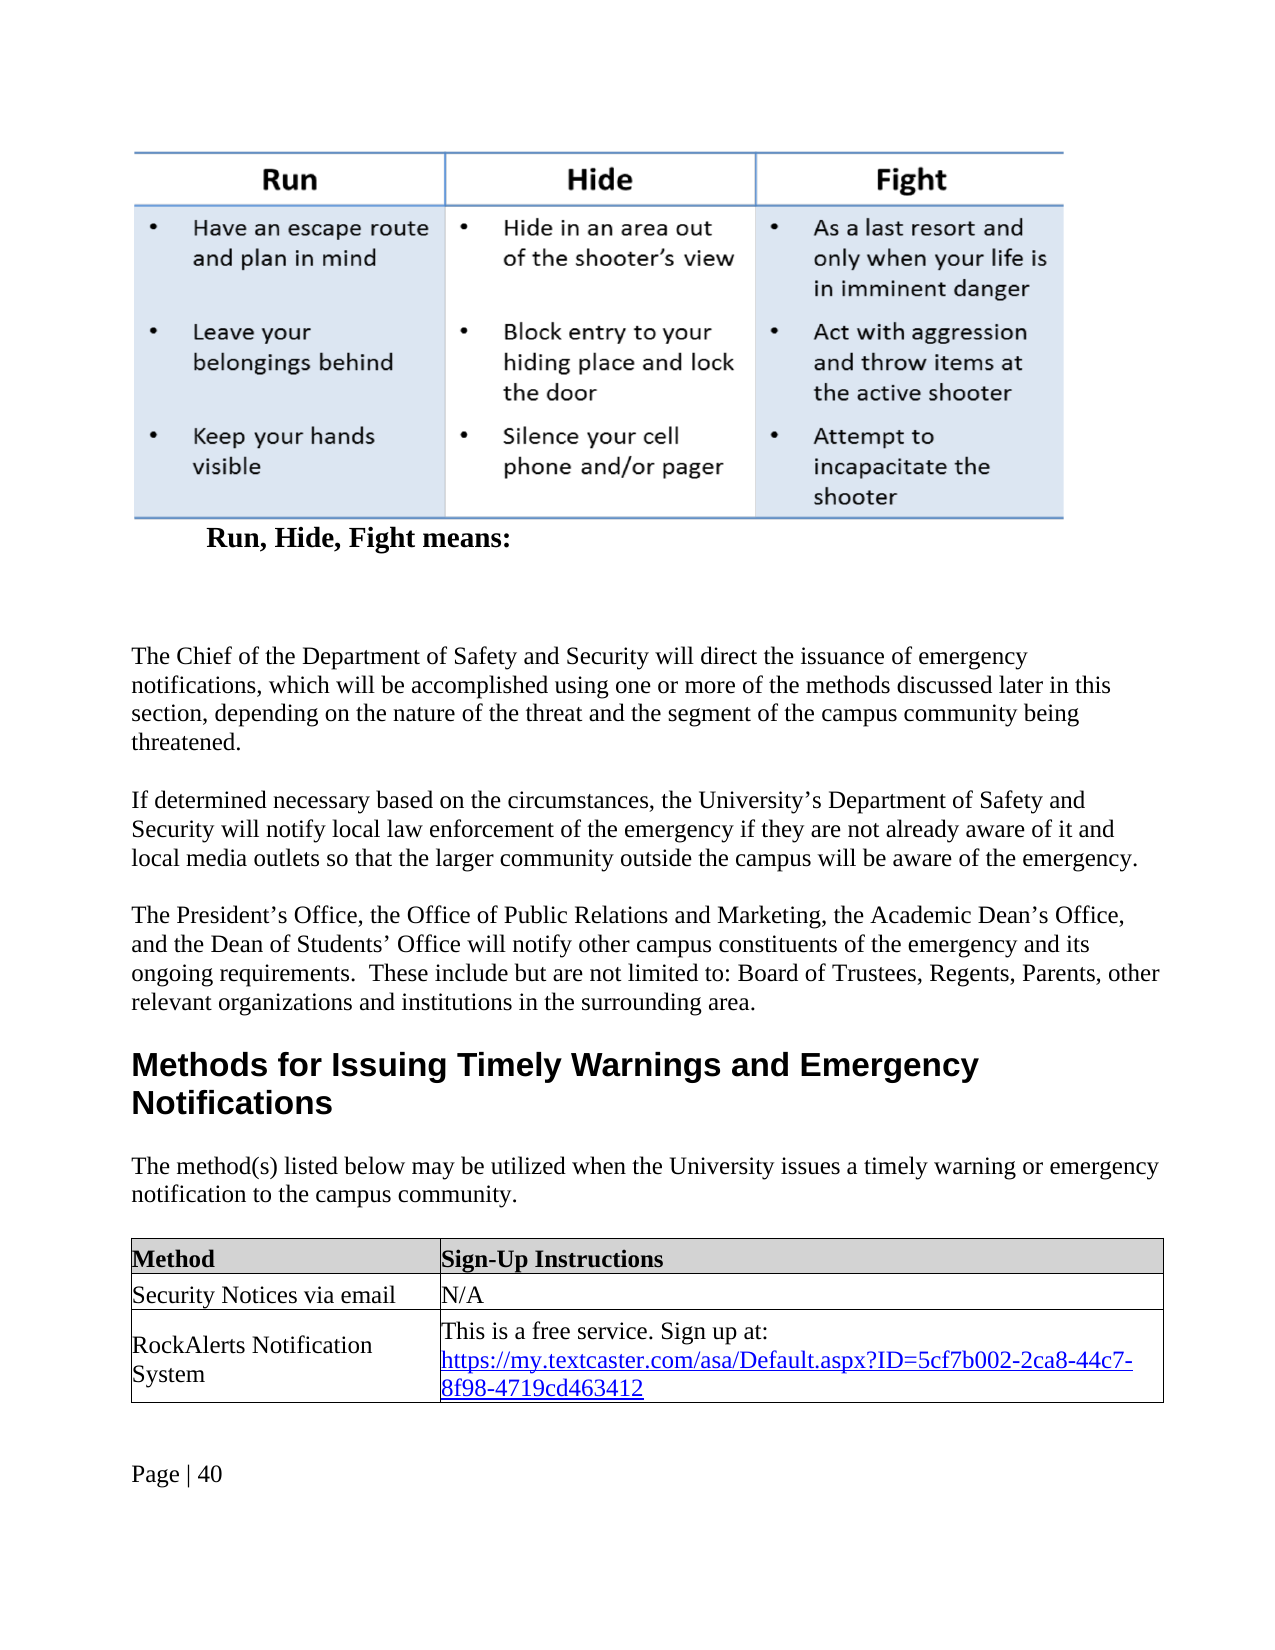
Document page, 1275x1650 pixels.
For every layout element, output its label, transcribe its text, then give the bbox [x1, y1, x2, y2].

subtitle Methods for Issuing Timely Warnings and Emergency Notifications [131, 1045, 1162, 1122]
table_header Sign-Up Instructions [441, 1239, 1163, 1273]
text If determined necessary based on the circumstances, the University’s Department of Safety and Security will notify local law enforcement of the emergency if they are not already aware of it and local media outlets so that the larger community outside the campus will be aware of the emergency. [131, 785, 1162, 871]
table_cell RockAlerts Notification System [132, 1310, 440, 1402]
table_cell This is a free service. Sign up at: https://my.textcaster.com/asa/Default.aspx?ID=5cf7b002-2ca8-44c7-8f98-4719cd463412 [441, 1310, 1163, 1402]
text The President’s Office, the Office of Public Relations and Marketing, the Academic Dean’s Office, and the Dean of Students’ Office will notify other campus constituents of the emergency and its ongoing requirements. These include but are not limited to: Board of Trustees, Regents, Parents, other relevant organizations and institutions in the surrounding area. [131, 901, 1162, 1016]
picture [131, 150, 1064, 521]
text The method(s) listed below may be utilized when the University issues a timely warning or emergency notification to the campus community. [131, 1151, 1162, 1208]
table_header Method [132, 1239, 440, 1273]
table_cell N/A [441, 1274, 1163, 1309]
text The Chief of the Department of Safety and Security will direct the issuance of emergency notifications, which will be accomplished using one or more of the methods discussed later in this section, depending on the nature of the threat and the segment of the campus community being threatened. [131, 641, 1162, 756]
table_cell Security Notices via email [132, 1274, 440, 1309]
